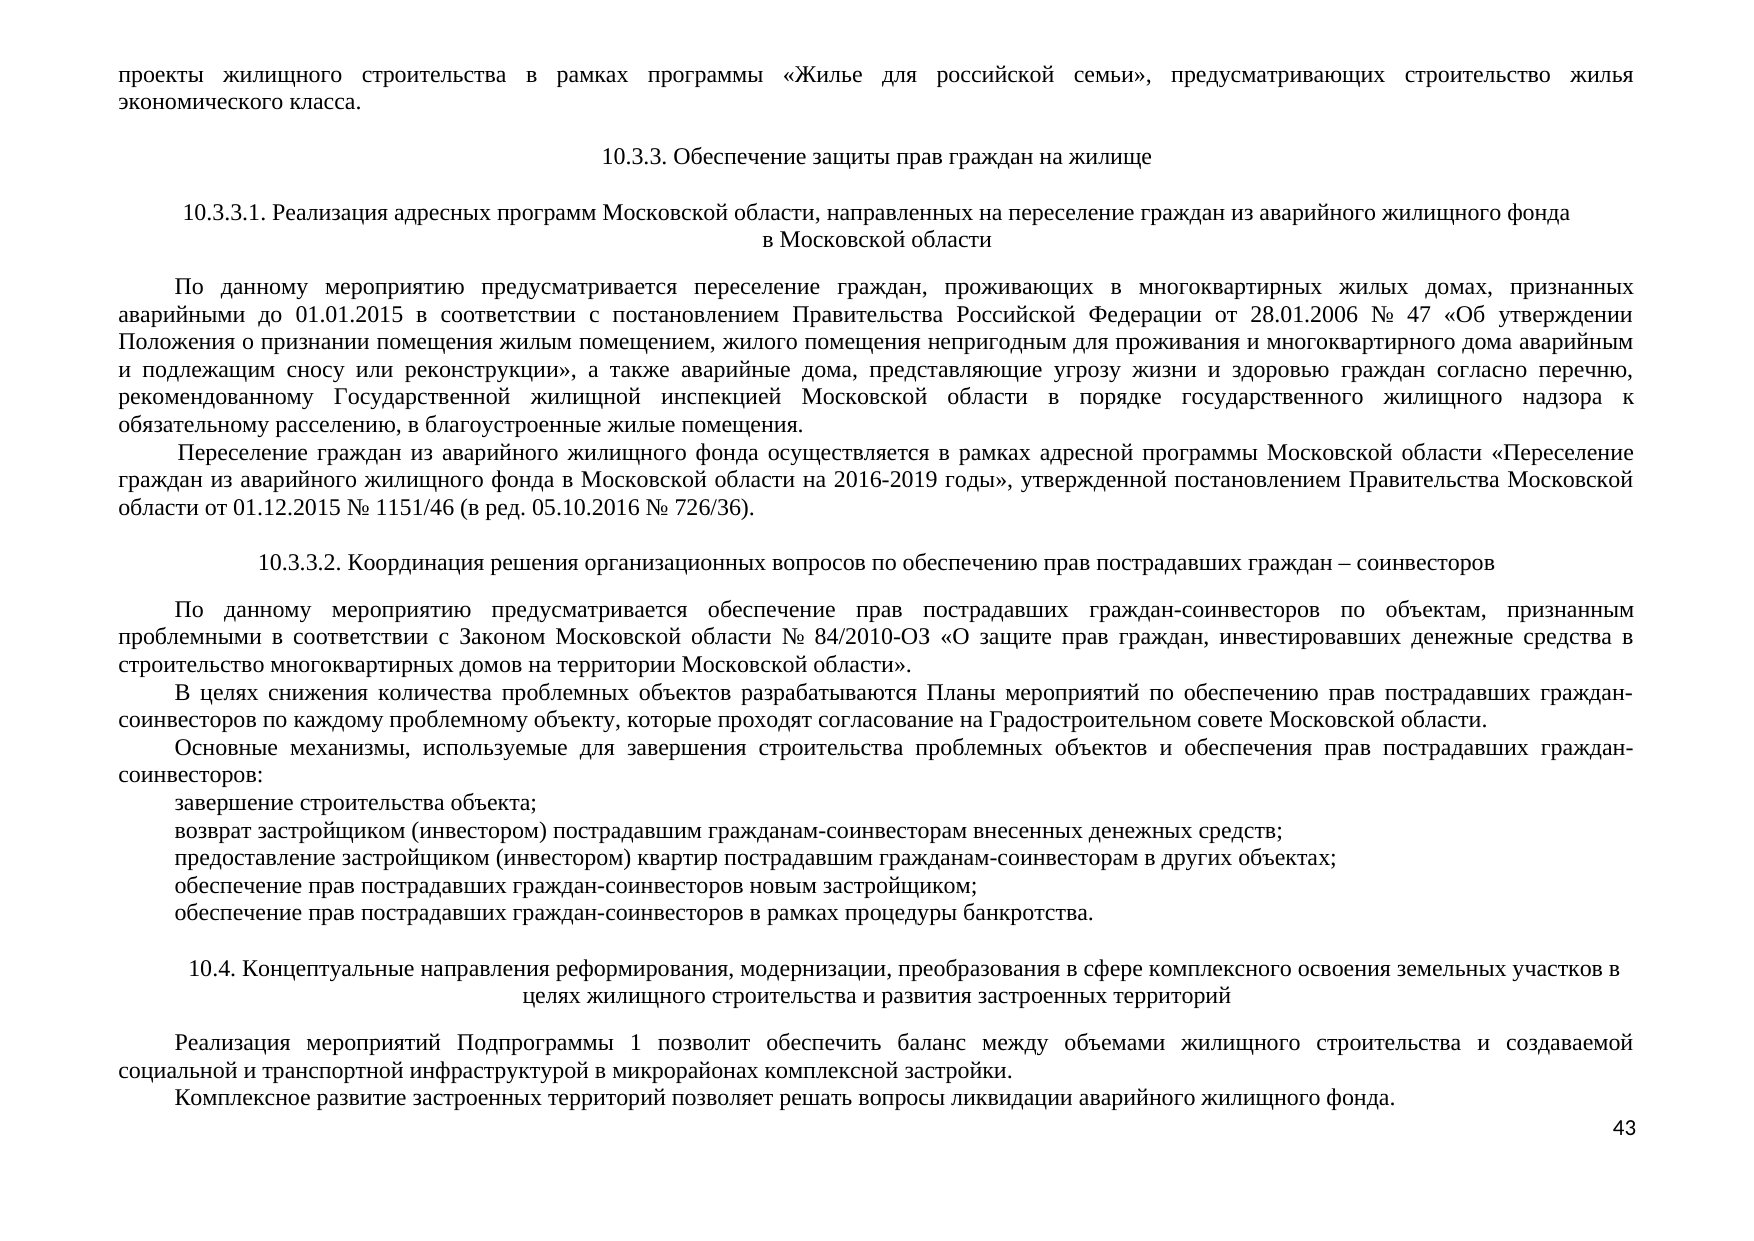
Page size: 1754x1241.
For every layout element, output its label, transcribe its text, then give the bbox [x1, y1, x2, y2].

text 10.4. Концептуальные направления реформирования, модернизации, преобразования в сфере комплексного освоения земельных участков в целях жилищного строительства и развития застроенных территорий [118, 954, 1636, 1009]
text 10.3.3.1. Реализация адресных программ Московской области, направленных на переселение граждан из аварийного жилищного фонда [118, 198, 1636, 225]
text Основные механизмы, используемые для завершения строительства проблемных объектов и обеспечения прав пострадавших граждан-соинвесторов: [118, 733, 1636, 788]
text предоставление застройщиком (инвестором) квартир пострадавшим гражданам-соинвесторам в других объектах; [118, 843, 1636, 871]
text 10.3.3.2. Координация решения организационных вопросов по обеспечению прав пострадавших граждан – соинвесторов [118, 548, 1636, 576]
text По данному мероприятию предусматривается переселение граждан, проживающих в многоквартирных жилых домах, признанных аварийными до 01.01.2015 в соответствии с постановлением Правительства Российской Федерации от 28.01.2006 № 47 «Об утверждении Положения о признании помещения жилым помещением, жилого помещения непригодным для проживания и многоквартирного дома аварийным и подлежащим сносу или реконструкции», а также аварийные дома, представляющие угрозу жизни и здоровью граждан согласно перечню, рекомендованному Государственной жилищной инспекцией Московской области в порядке государственного жилищного надзора к обязательному расселению, в благоустроенные жилые помещения. [118, 272, 1636, 438]
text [118, 59, 1636, 115]
text в Московской области [118, 225, 1636, 253]
text 10.3.3. Обеспечение защиты прав граждан на жилище [118, 142, 1636, 170]
text возврат застройщиком (инвестором) пострадавшим гражданам-соинвесторам внесенных денежных средств; [118, 816, 1636, 843]
text По данному мероприятию предусматривается обеспечение прав пострадавших граждан-соинвесторов по объектам, признанным проблемными в соответствии с Законом Московской области № 84/2010-ОЗ «О защите прав граждан, инвестировавших денежные средства в строительство многоквартирных домов на территории Московской области». [118, 595, 1636, 678]
text Реализация мероприятий Подпрограммы 1 позволит обеспечить баланс между объемами жилищного строительства и создаваемой социальной и транспортной инфраструктурой в микрорайонах комплексной застройки. [118, 1028, 1636, 1083]
text обеспечение прав пострадавших граждан-соинвесторов новым застройщиком; [118, 871, 1636, 898]
text В целях снижения количества проблемных объектов разрабатываются Планы мероприятий по обеспечению прав пострадавших граждан-соинвесторов по каждому проблемному объекту, которые проходят согласование на Градостроительном совете Московской области. [118, 678, 1636, 733]
text обеспечение прав пострадавших граждан-соинвесторов в рамках процедуры банкротства. [118, 898, 1636, 926]
text завершение строительства объекта; [118, 788, 1636, 816]
text Переселение граждан из аварийного жилищного фонда осуществляется в рамках адресной программы Московской области «Переселение граждан из аварийного жилищного фонда в Московской области на 2016-2019 годы», утвержденной постановлением Правительства Московской области от 01.12.2015 № 1151/46 (в ред. 05.10.2016 № 726/36). [118, 438, 1636, 520]
text Комплексное развитие застроенных территорий позволяет решать вопросы ликвидации аварийного жилищного фонда. [118, 1083, 1636, 1111]
